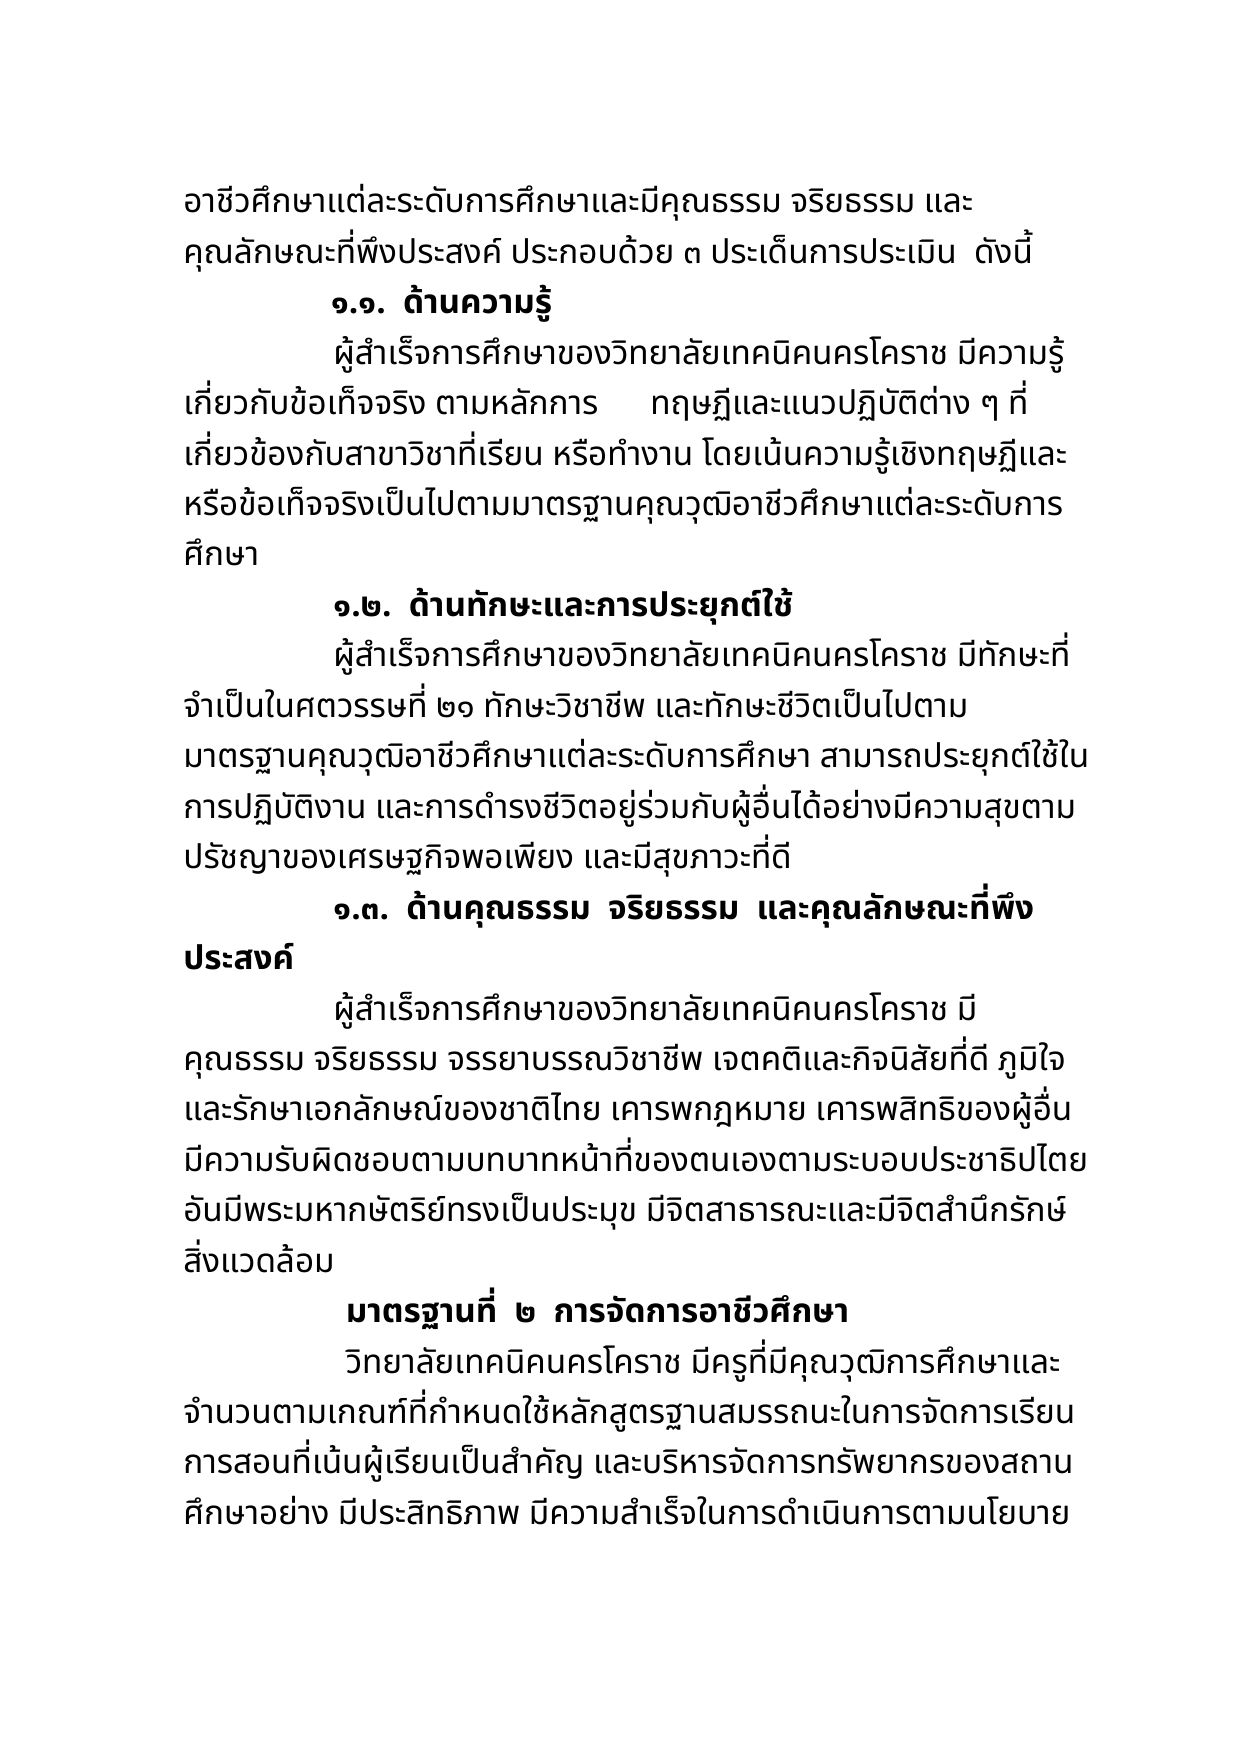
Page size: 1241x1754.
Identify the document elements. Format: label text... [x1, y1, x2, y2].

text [183, 1287, 1090, 1539]
text ๑.๒. ด้านทักษะและการประยุกต์ใช้ [183, 581, 1090, 631]
text ผู้สำเร็จการศึกษาของวิทยาลัยเทคนิคนครโคราช มีความรู้เกี่ยวกับข้อเท็จจริง ตามหลักการ ทฤษฏีและแนวปฏิบัติต่าง ๆ ที่เกี่ยวข้องกับสาขาวิชาที่เรียน หรือทำงาน โดยเน้นความรู้เชิงทฤษฏีและหรือข้อเท็จจริงเป็นไปตามมาตรฐานคุณวุฒิอาชีวศึกษาแต่ละระดับการศึกษา [183, 329, 1090, 581]
text ผู้สําเร็จการศึกษาของวิทยาลัยเทคนิคนครโคราช มีทักษะที่จําเป็นในศตวรรษที่ ๒๑ ทักษะวิชาชีพ และทักษะชีวิตเป็นไปตามมาตรฐานคุณวุฒิอาชีวศึกษาแต่ละระดับการศึกษา สามารถประยุกต์ใช้ในการปฏิบัติงาน และการดํารงชีวิตอยู่ร่วมกับผู้อื่นได้อย่างมีความสุขตามปรัชญาของเศรษฐกิจพอเพียง และมีสุขภาวะที่ดี [183, 631, 1090, 883]
text ๑.๓. ด้านคุณธรรม จริยธรรม และคุณลักษณะที่พึงประสงค์ [183, 883, 1090, 984]
text ผู้สําเร็จการศึกษาของวิทยาลัยเทคนิคนครโคราช มีคุณธรรม จริยธรรม จรรยาบรรณวิชาชีพ เจตคติและกิจนิสัยที่ดี ภูมิใจและรักษาเอกลักษณ์ของชาติไทย เคารพกฎหมาย เคารพสิทธิของผู้อื่น มีความรับผิดชอบตามบทบาทหน้าที่ของตนเองตามระบอบประชาธิปไตยอันมีพระมหากษัตริย์ทรงเป็นประมุข มีจิตสาธารณะและมีจิตสำนึกรักษ์สิ่งแวดล้อม [183, 984, 1090, 1287]
text ๑.๑. ด้านความรู้ [183, 278, 1090, 329]
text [183, 177, 1090, 278]
